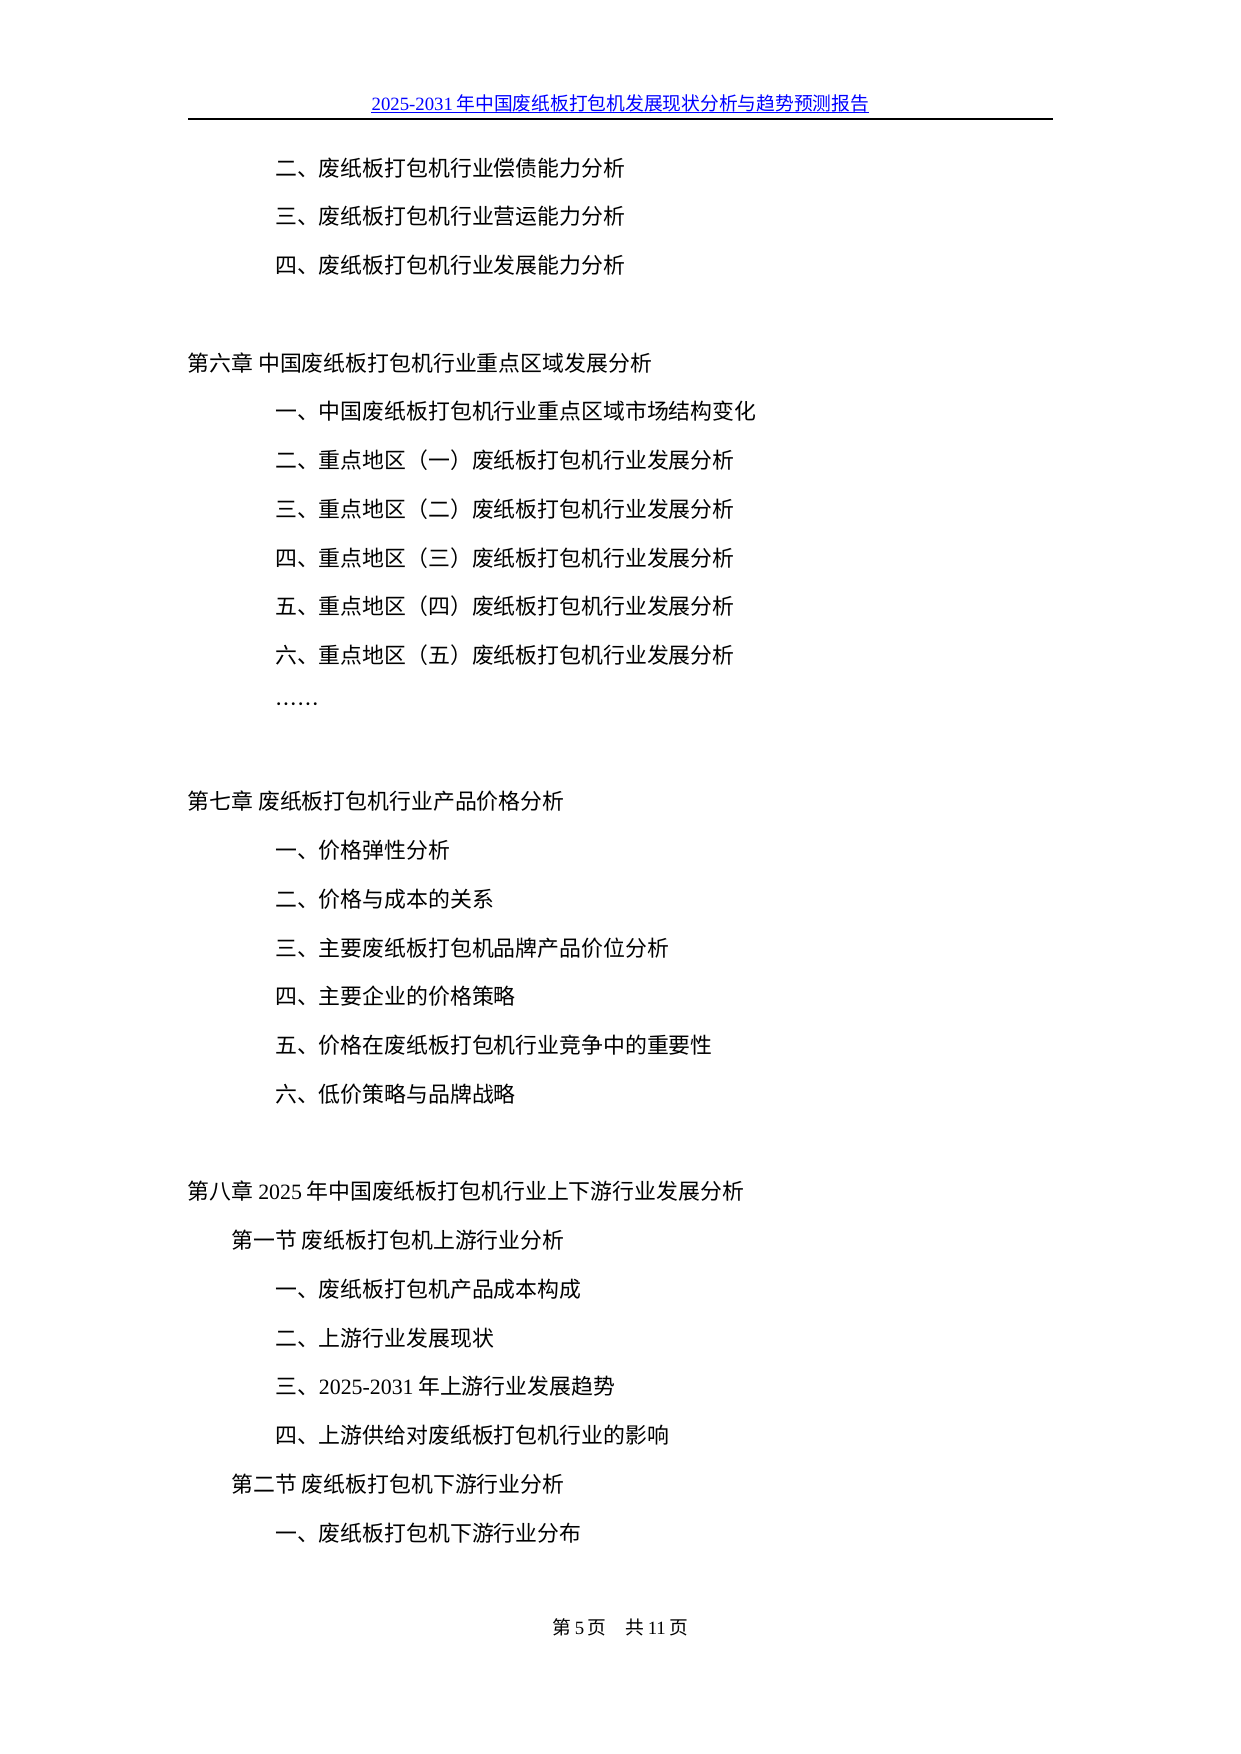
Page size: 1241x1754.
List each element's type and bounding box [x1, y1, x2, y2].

text [187, 150, 1053, 1548]
